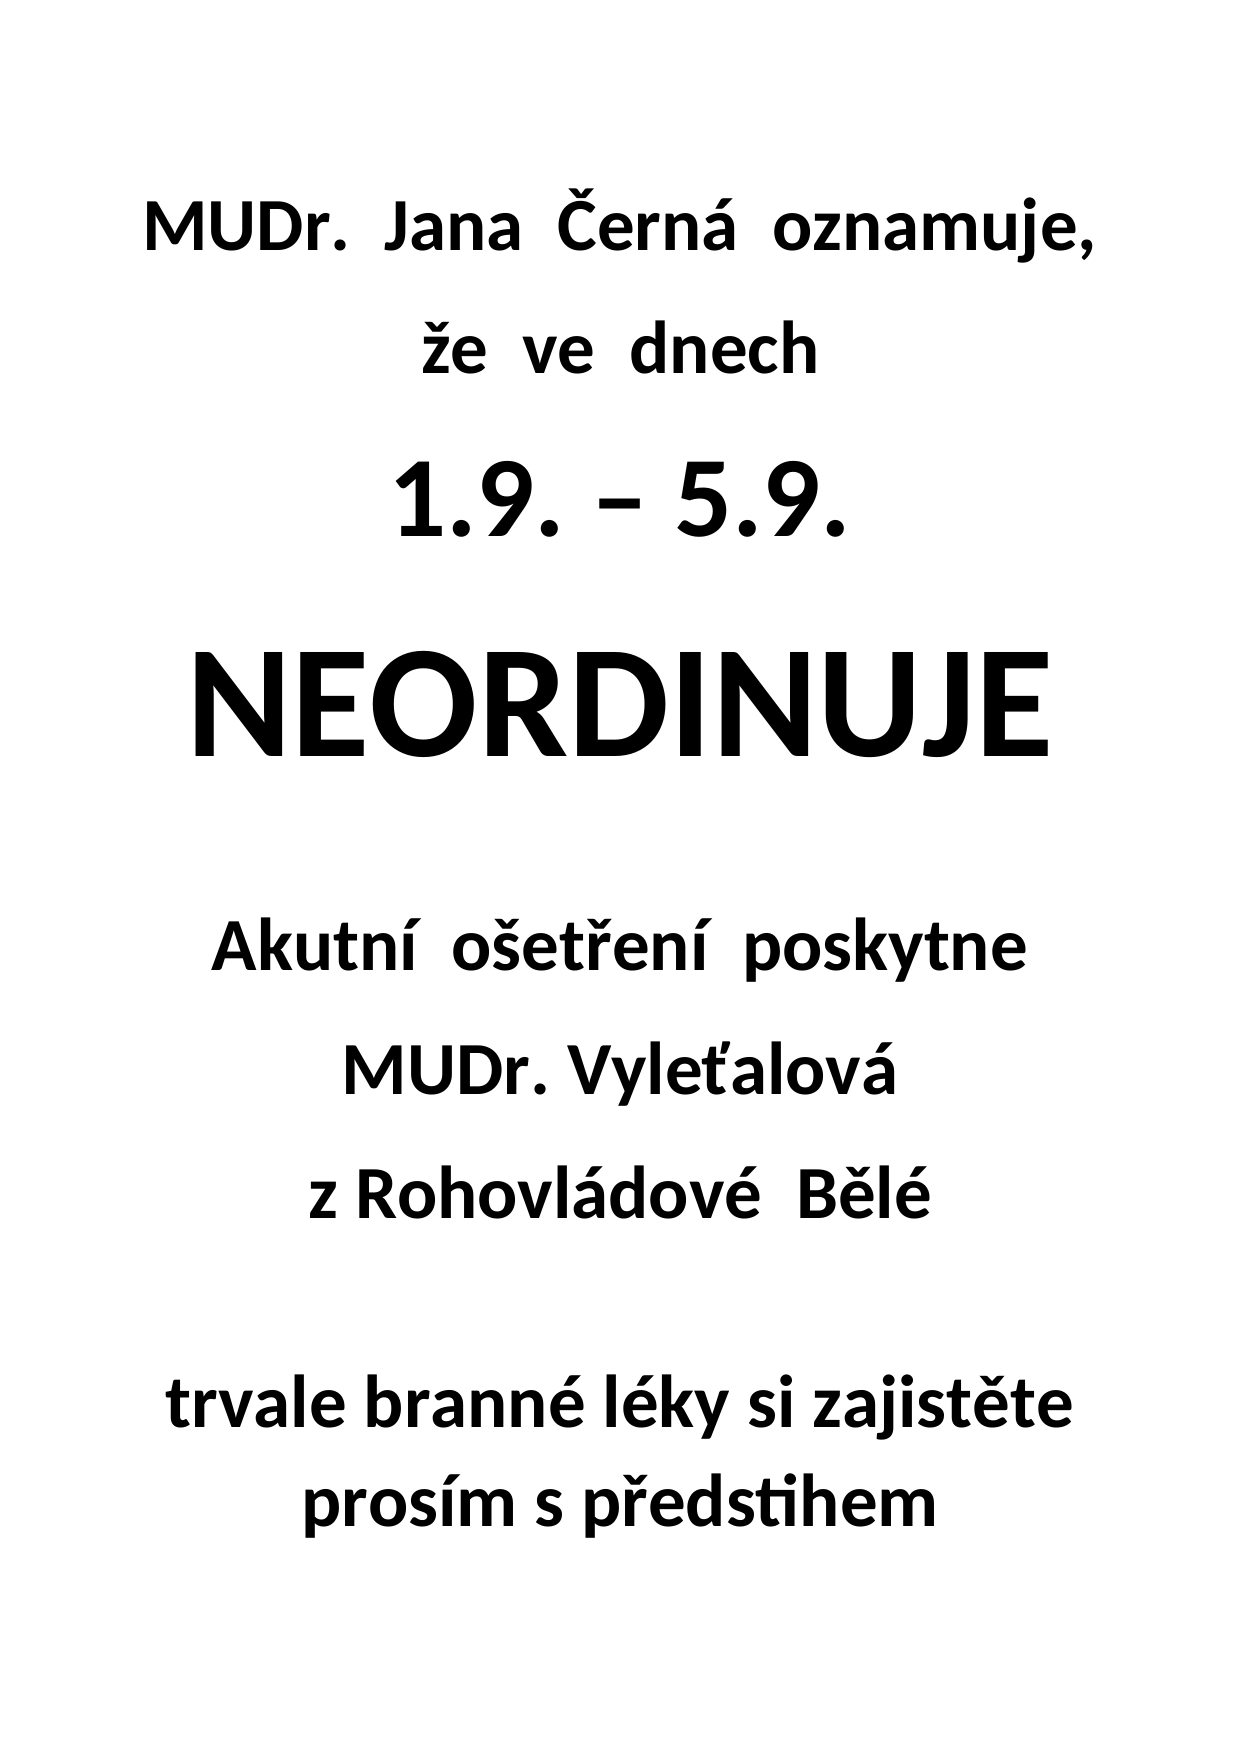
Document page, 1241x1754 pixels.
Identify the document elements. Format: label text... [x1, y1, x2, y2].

text MUDr. Jana Černá oznamuje, [75, 177, 1165, 269]
text Akutní ošetření poskytne [75, 898, 1165, 989]
text MUDr. Vyleťalová [75, 1021, 1165, 1113]
text NEORDINUJE [75, 601, 1165, 797]
text trvale branné léky si zajistěte prosím s předstihem [75, 1354, 1165, 1545]
text 1.9. – 5.9. [75, 425, 1165, 565]
text z Rohovládové Bělé [75, 1145, 1165, 1237]
text že ve dnech [75, 301, 1165, 392]
